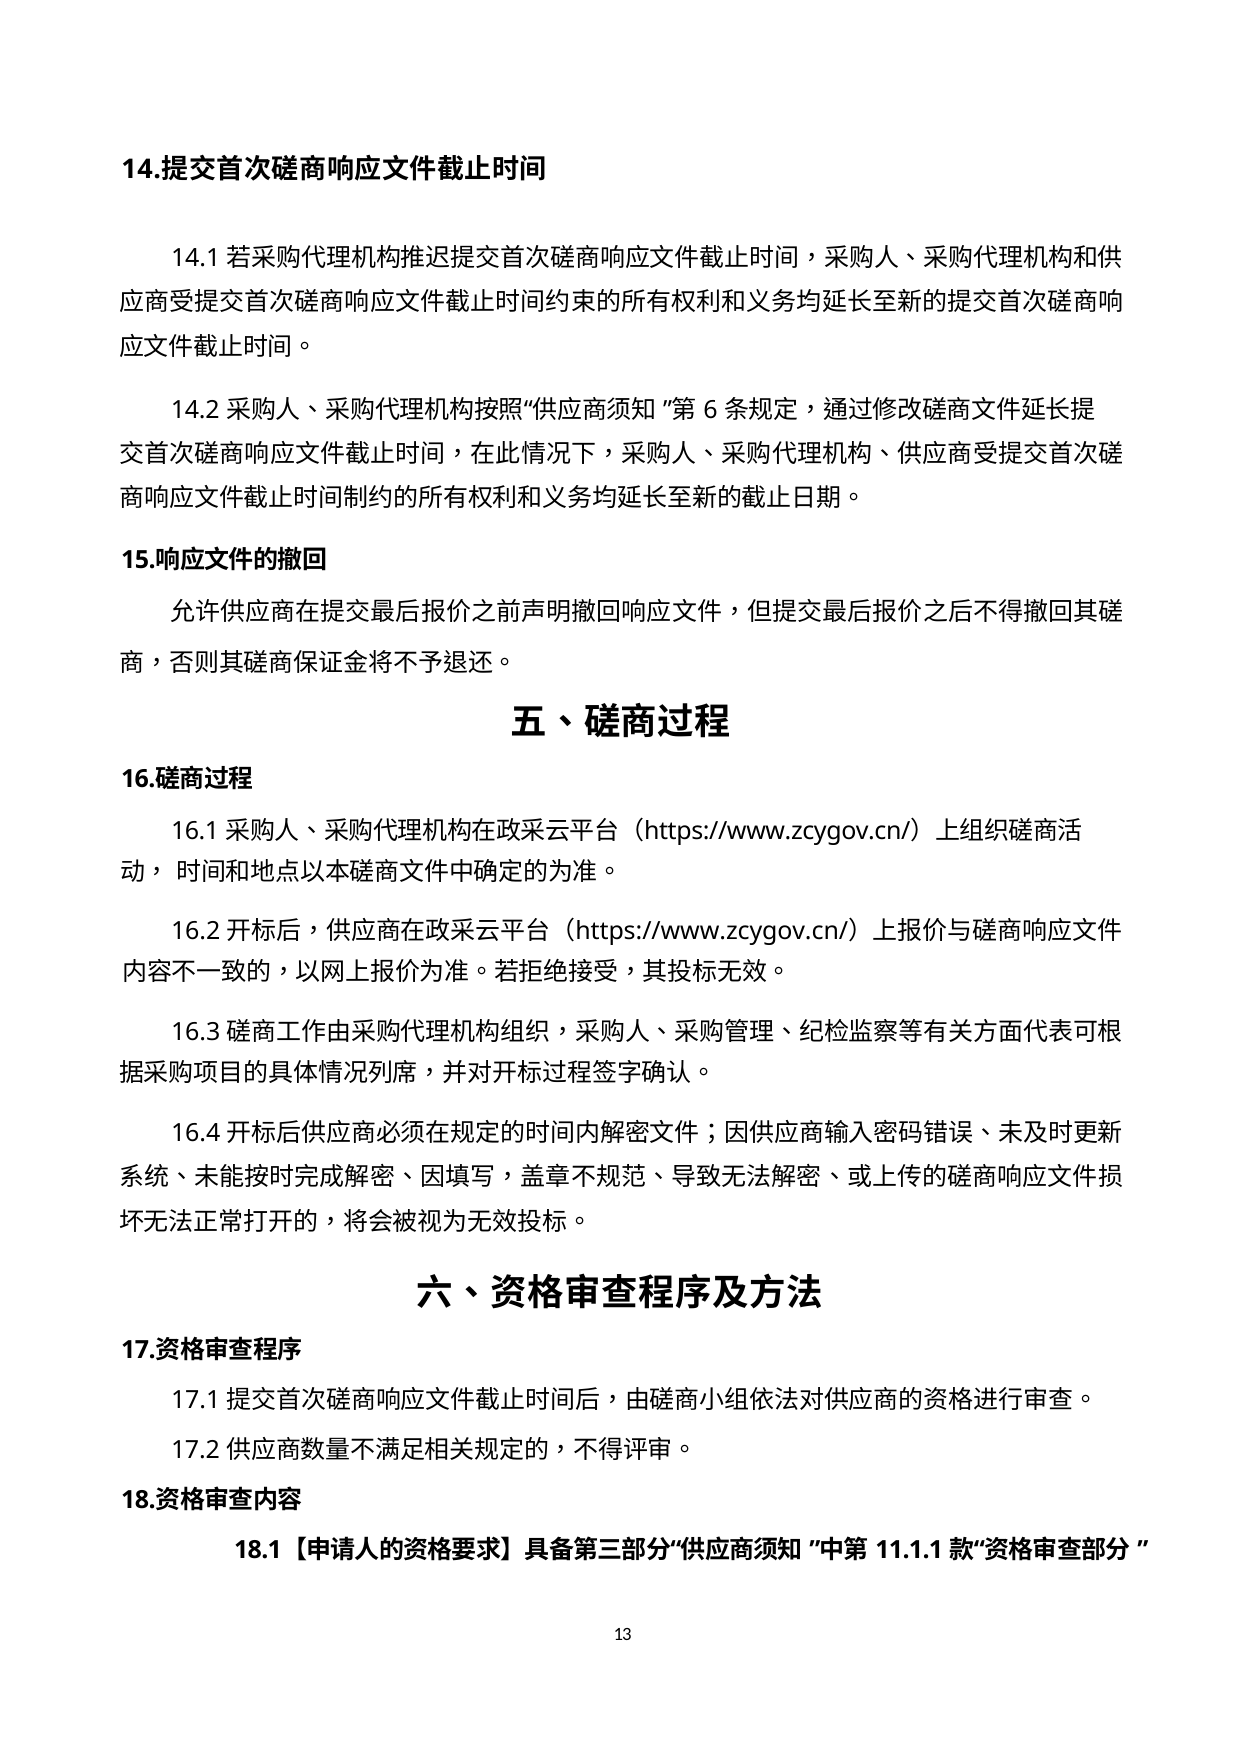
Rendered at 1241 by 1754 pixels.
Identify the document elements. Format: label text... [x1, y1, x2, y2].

text 18.资格审查内容 [121, 1484, 1149, 1514]
text 14.2 采购人、采购代理机构按照“供应商须知 ”第 6 条规定，通过修改磋商文件延长提 交首次磋商响应文件截止时间，在此情况下，采购人、采购代理机构、供应商受提交首次磋 商响应文件截止时间制约的所有权利和义务均延长至新的截止日期。 [119, 392, 1124, 514]
text 17.1 提交首次磋商响应文件截止时间后，由磋商小组依法对供应商的资格进行审查。 [171, 1383, 1149, 1414]
text 18.1【申请人的资格要求】具备第三部分“供应商须知 ”中第 11.1.1 款“资格审查部分 ” [118, 1533, 1149, 1564]
text 16.3 磋商工作由采购代理机构组织，采购人、采购管理、纪检监察等有关方面代表可根 据采购项目的具体情况列席，并对开标过程签字确认。 [119, 1014, 1124, 1089]
text 17.资格审查程序 [121, 1333, 1149, 1364]
text 14.提交首次磋商响应文件截止时间 [121, 151, 1149, 185]
text 17.2 供应商数量不满足相关规定的，不得评审。 [171, 1433, 1149, 1464]
text 16.1 采购人、采购代理机构在政采云平台（https://www.zcygov.cn/）上组织磋商活动， 时间和地点以本磋商文件中确定的为准。 [120, 812, 1131, 887]
text 五、磋商过程 [510, 697, 1149, 743]
text 16.4 开标后供应商必须在规定的时间内解密文件；因供应商输入密码错误、未及时更新 系统、未能按时完成解密、因填写，盖章不规范、导致无法解密、或上传的磋商响应文件损 坏无法正常打开的，将会被视为无效投标。 [119, 1115, 1124, 1237]
text 允许供应商在提交最后报价之前声明撤回响应文件，但提交最后报价之后不得撤回其磋 商，否则其磋商保证金将不予退还。 [119, 593, 1124, 679]
text 六、资格审查程序及方法 [416, 1268, 1149, 1314]
text 15.响应文件的撤回 [121, 543, 1149, 574]
text 16.2 开标后，供应商在政采云平台（https://www.zcygov.cn/）上报价与磋商响应文件 内容不一致的，以网上报价为准。若拒绝接受，其投标无效。 [122, 913, 1124, 988]
text 14.1 若采购代理机构推迟提交首次磋商响应文件截止时间，采购人、采购代理机构和供 应商受提交首次磋商响应文件截止时间约束的所有权利和义务均延长至新的提交首次磋商响 应文件截止时间。 [119, 240, 1124, 362]
text 16.磋商过程 [121, 762, 1149, 793]
